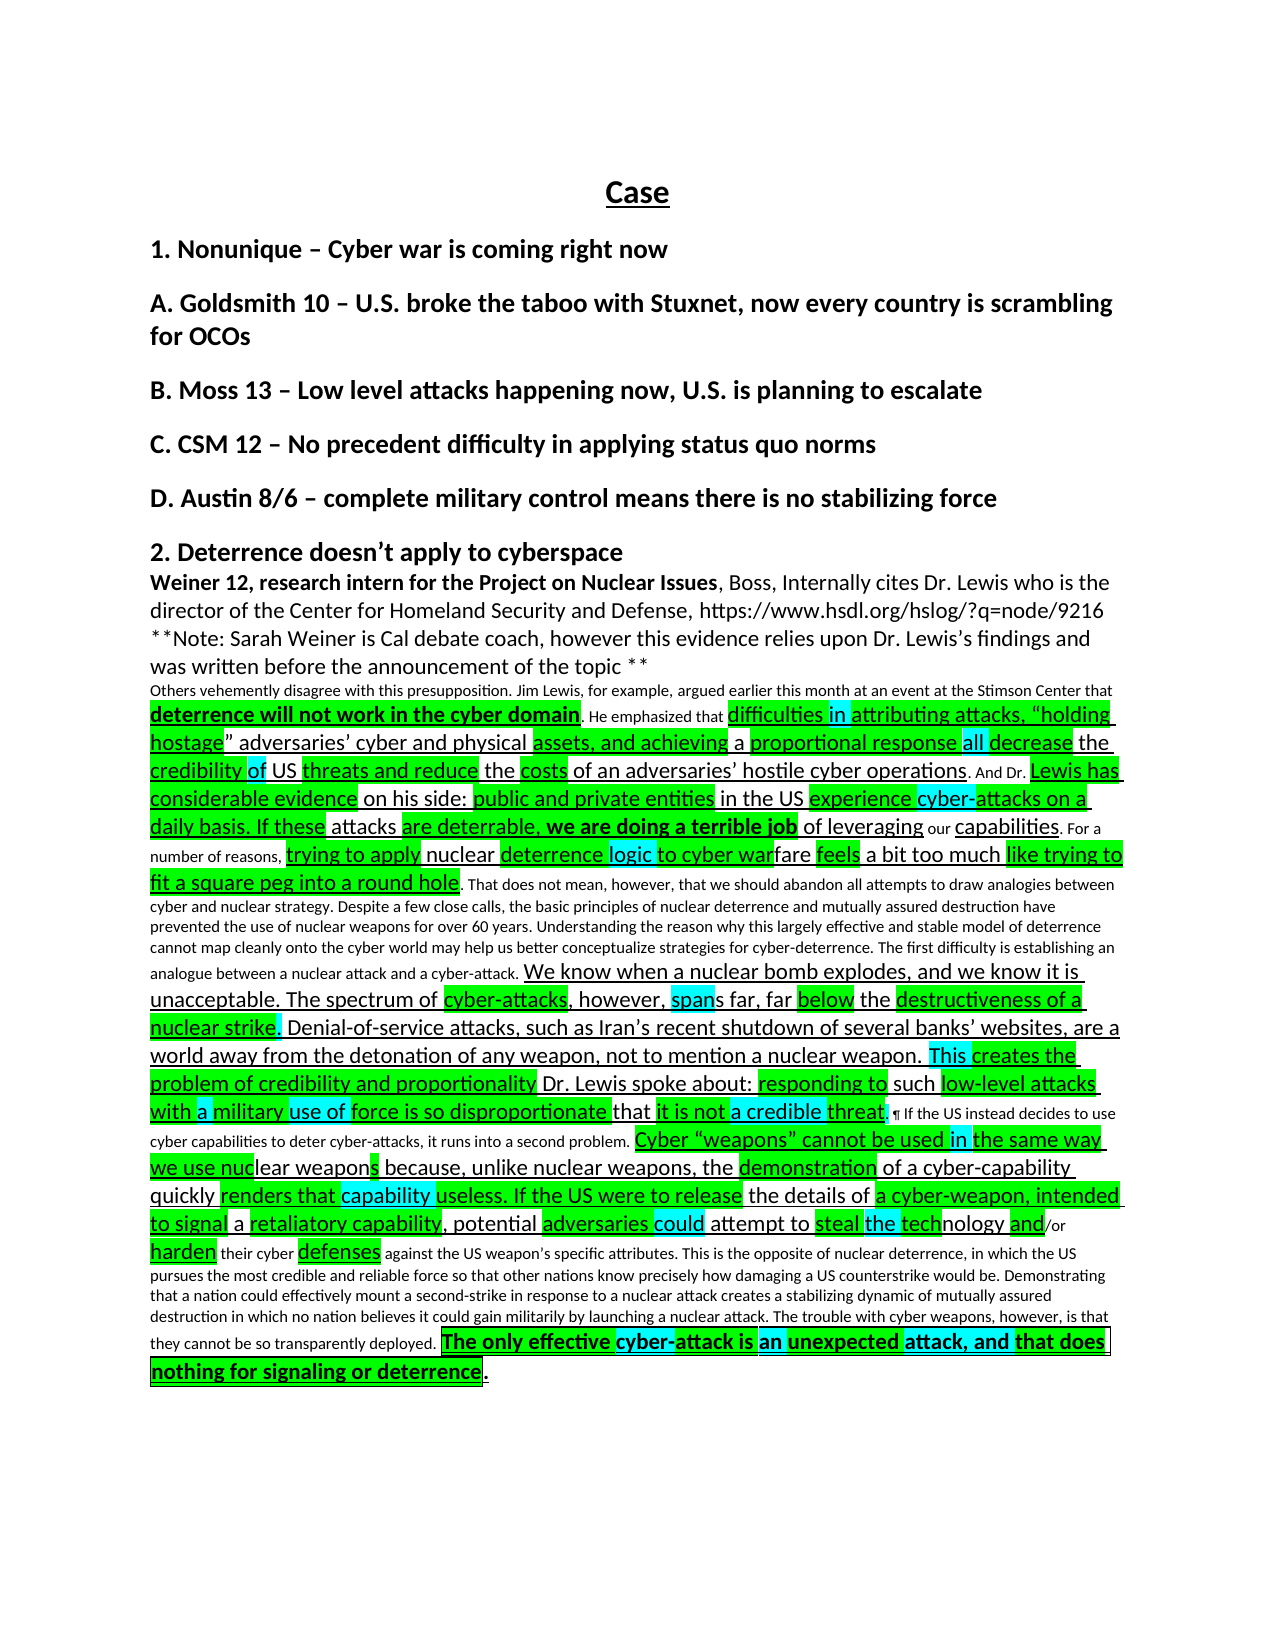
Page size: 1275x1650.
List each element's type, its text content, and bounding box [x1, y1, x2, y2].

subtitle Case [150, 171, 1125, 212]
text 1. Nonunique – Cyber war is coming right now [150, 232, 1125, 265]
text Weiner 12, research intern for the Project on Nuclear Issues, Boss, Internally cites Dr. Lewis who is the director of the Center for Homeland Security and Defense, https://www.hsdl.org/hslog/?q=node/9216 **Note: Sarah Weiner is Cal debate coach, however this evidence relies upon Dr. Lewis’s findings and was written before the announcement of the topic ** [150, 568, 1125, 680]
text 2. Deterrence doesn’t apply to cyberspace [150, 535, 1125, 568]
subtitle D. Austin 8/6 – complete military control means there is no stabilizing force [150, 481, 1125, 514]
subtitle A. Goldsmith 10 – U.S. broke the taboo with Stuxnet, now every country is scrambling for OCOs [150, 286, 1125, 352]
subtitle C. CSM 12 – No precedent difficulty in applying status quo norms [150, 427, 1125, 460]
subtitle B. Moss 13 – Low level attacks happening now, U.S. is planning to escalate [150, 373, 1125, 406]
text Others vehemently disagree with this presupposition. Jim Lewis, for example, argued earlier this month at an event at the Stimson Center that deterrence will not work in the cyber domain. He emphasized that difficulties in attributing attacks, “holding hostage” adversaries’ cyber and physical assets, and achieving a proportional response all decrease the credibility of US threats and reduce the costs of an adversaries’ hostile cyber operations. And Dr. Lewis has considerable evidence on his side: public and private entities in the US experience cyber-attacks on a daily basis. If these attacks are deterrable, we are doing a terrible job of leveraging our capabilities. For a number of reasons, trying to apply nuclear deterrence logic to cyber warfare feels a bit too much like trying to fit a square peg into a round hole. That does not mean, however, that we should abandon all attempts to draw analogies between cyber and nuclear strategy. Despite a few close calls, the basic principles of nuclear deterrence and mutually assured destruction have prevented the use of nuclear weapons for over 60 years. Understanding the reason why this largely effective and stable model of deterrence cannot map cleanly onto the cyber world may help us better conceptualize strategies for cyber-deterrence. The first difficulty is establishing an analogue between a nuclear attack and a cyber-attack. We know when a nuclear bomb explodes, and we know it is unacceptable. The spectrum of cyber-attacks, however, spans far, far below the destructiveness of a nuclear strike. Denial-of-service attacks, such as Iran’s recent shutdown of several banks’ websites, are a world away from the detonation of any weapon, not to mention a nuclear weapon. This creates the problem of credibility and proportionality Dr. Lewis spoke about: responding to such low-level attacks with a military use of force is so disproportionate that it is not a credible threat. ¶ If the US instead decides to use cyber capabilities to deter cyber-attacks, it runs into a second problem. Cyber “weapons” cannot be used in the same way we use nuclear weapons because, unlike nuclear weapons, the demonstration of a cyber-capability quickly renders that capability useless. If the US were to release the details of a cyber-weapon, intended to signal a retaliatory capability, potential adversaries could attempt to steal the technology and/or harden their cyber defenses against the US weapon’s specific attributes. This is the opposite of nuclear deterrence, in which the US pursues the most credible and reliable force so that other nations know precisely how damaging a US counterstrike would be. Demonstrating that a nation could effectively mount a second-strike in response to a nuclear attack creates a stabilizing dynamic of mutually assured destruction in which no nation believes it could gain militarily by launching a nuclear attack. The trouble with cyber weapons, however, is that they cannot be so transparently deployed. The only effective cyber-attack is an unexpected attack, and that does nothing for signaling or deterrence. [150, 680, 1125, 1206]
